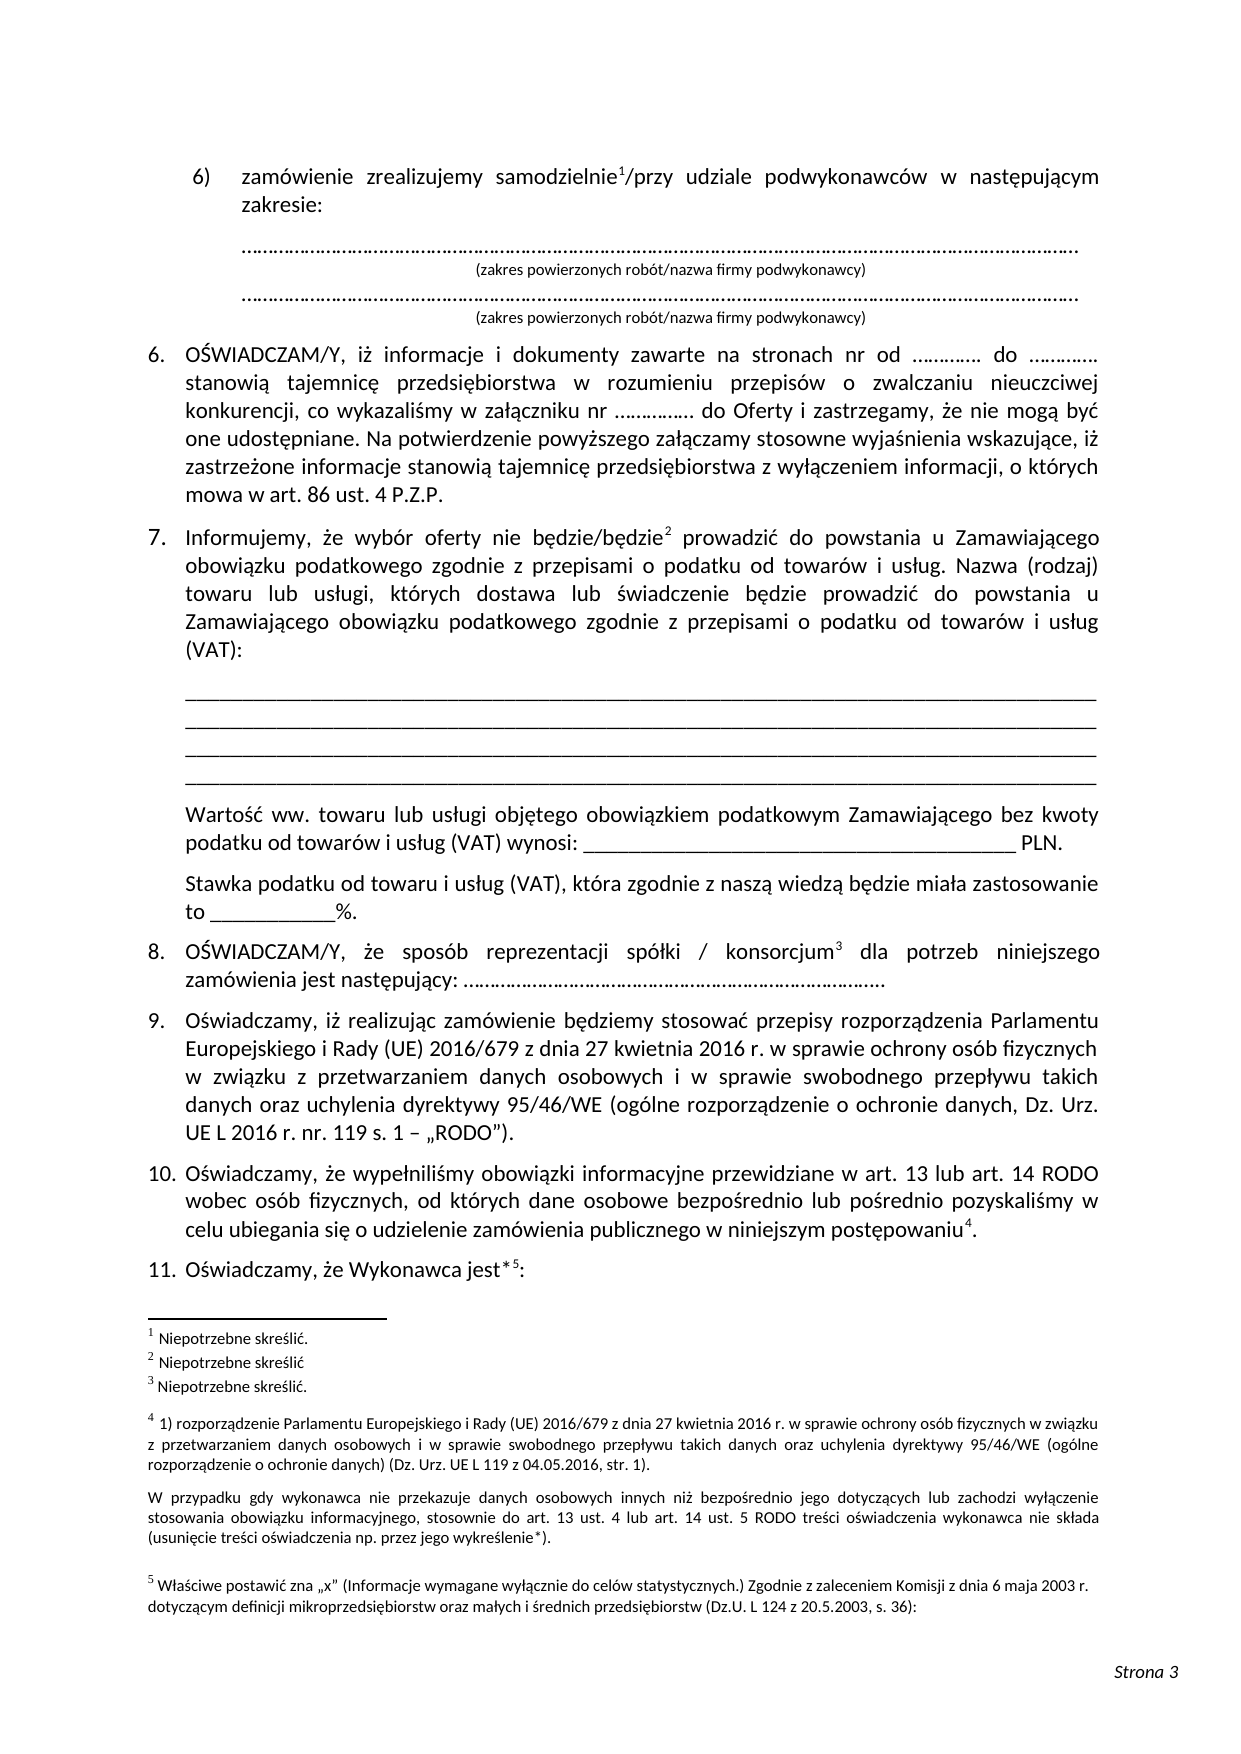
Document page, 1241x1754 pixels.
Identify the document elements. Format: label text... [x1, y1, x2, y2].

text Wartość ww. towaru lub usługi objętego obowiązkiem podatkowym Zamawiającego bez kwoty podatku od towarów i usług (VAT) wynosi: ______________________________________ PLN. [185, 800, 1100, 856]
text …………………………………………………………………………………………………………………………………………… [241, 279, 1100, 307]
list Oświadczamy, że wypełniliśmy obowiązki informacyjne przewidziane w art. 13 lub art. 14 RODO wobec osób fizycznych, od których dane osobowe bezpośrednio lub pośrednio pozyskaliśmy w celu ubiegania się o udzielenie zamówienia publicznego w niniejszym postępowaniu. [148, 1159, 1100, 1243]
list zamówienie zrealizujemy samodzielnie/przy udziale podwykonawców w następującym zakresie: [192, 162, 1100, 218]
list Informujemy, że wybór oferty nie będzie/będzie prowadzić do powstania u Zamawiającego obowiązku podatkowego zgodnie z przepisami o podatku od towarów i usług. Nazwa (rodzaj) towaru lub usługi, których dostawa lub świadczenie będzie prowadzić do powstania u Zamawiającego obowiązku podatkowego zgodnie z przepisami o podatku od towarów i usług (VAT): [148, 521, 1100, 663]
text …………………………………………………………………………………………………………………………………………… [241, 231, 1100, 259]
list OŚWIADCZAM/Y, że sposób reprezentacji spółki / konsorcjum dla potrzeb niniejszego zamówienia jest następujący: …………………………………………………………………….. [148, 937, 1100, 993]
list Oświadczamy, że Wykonawca jest*: [148, 1255, 1100, 1283]
text ________________________________________________________________________________________________________________________________________________________________________________________________________________________________________________________________________________________________________________________________ [185, 676, 1100, 788]
text Stawka podatku od towaru i usług (VAT), która zgodnie z naszą wiedzą będzie miała zastosowanie to ___________%. [185, 869, 1100, 925]
list OŚWIADCZAM/Y, iż informacje i dokumenty zawarte na stronach nr od …………. do …………. stanowią tajemnicę przedsiębiorstwa w rozumieniu przepisów o zwalczaniu nieuczciwej konkurencji, co wykazaliśmy w załączniku nr …………… do Oferty i zastrzegamy, że nie mogą być one udostępniane. Na potwierdzenie powyższego załączamy stosowne wyjaśnienia wskazujące, iż zastrzeżone informacje stanowią tajemnicę przedsiębiorstwa z wyłączeniem informacji, o których mowa w art. 86 ust. 4 P.Z.P. [148, 340, 1100, 508]
list Oświadczamy, iż realizując zamówienie będziemy stosować przepisy rozporządzenia Parlamentu Europejskiego i Rady (UE) 2016/679 z dnia 27 kwietnia 2016 r. w sprawie ochrony osób fizycznych w związku z przetwarzaniem danych osobowych i w sprawie swobodnego przepływu takich danych oraz uchylenia dyrektywy 95/46/WE (ogólne rozporządzenie o ochronie danych, Dz. Urz. UE L 2016 r. nr. 119 s. 1 – „RODO”). [148, 1006, 1100, 1146]
text (zakres powierzonych robót/nazwa firmy podwykonawcy) [241, 259, 1100, 279]
text (zakres powierzonych robót/nazwa firmy podwykonawcy) [241, 307, 1100, 328]
